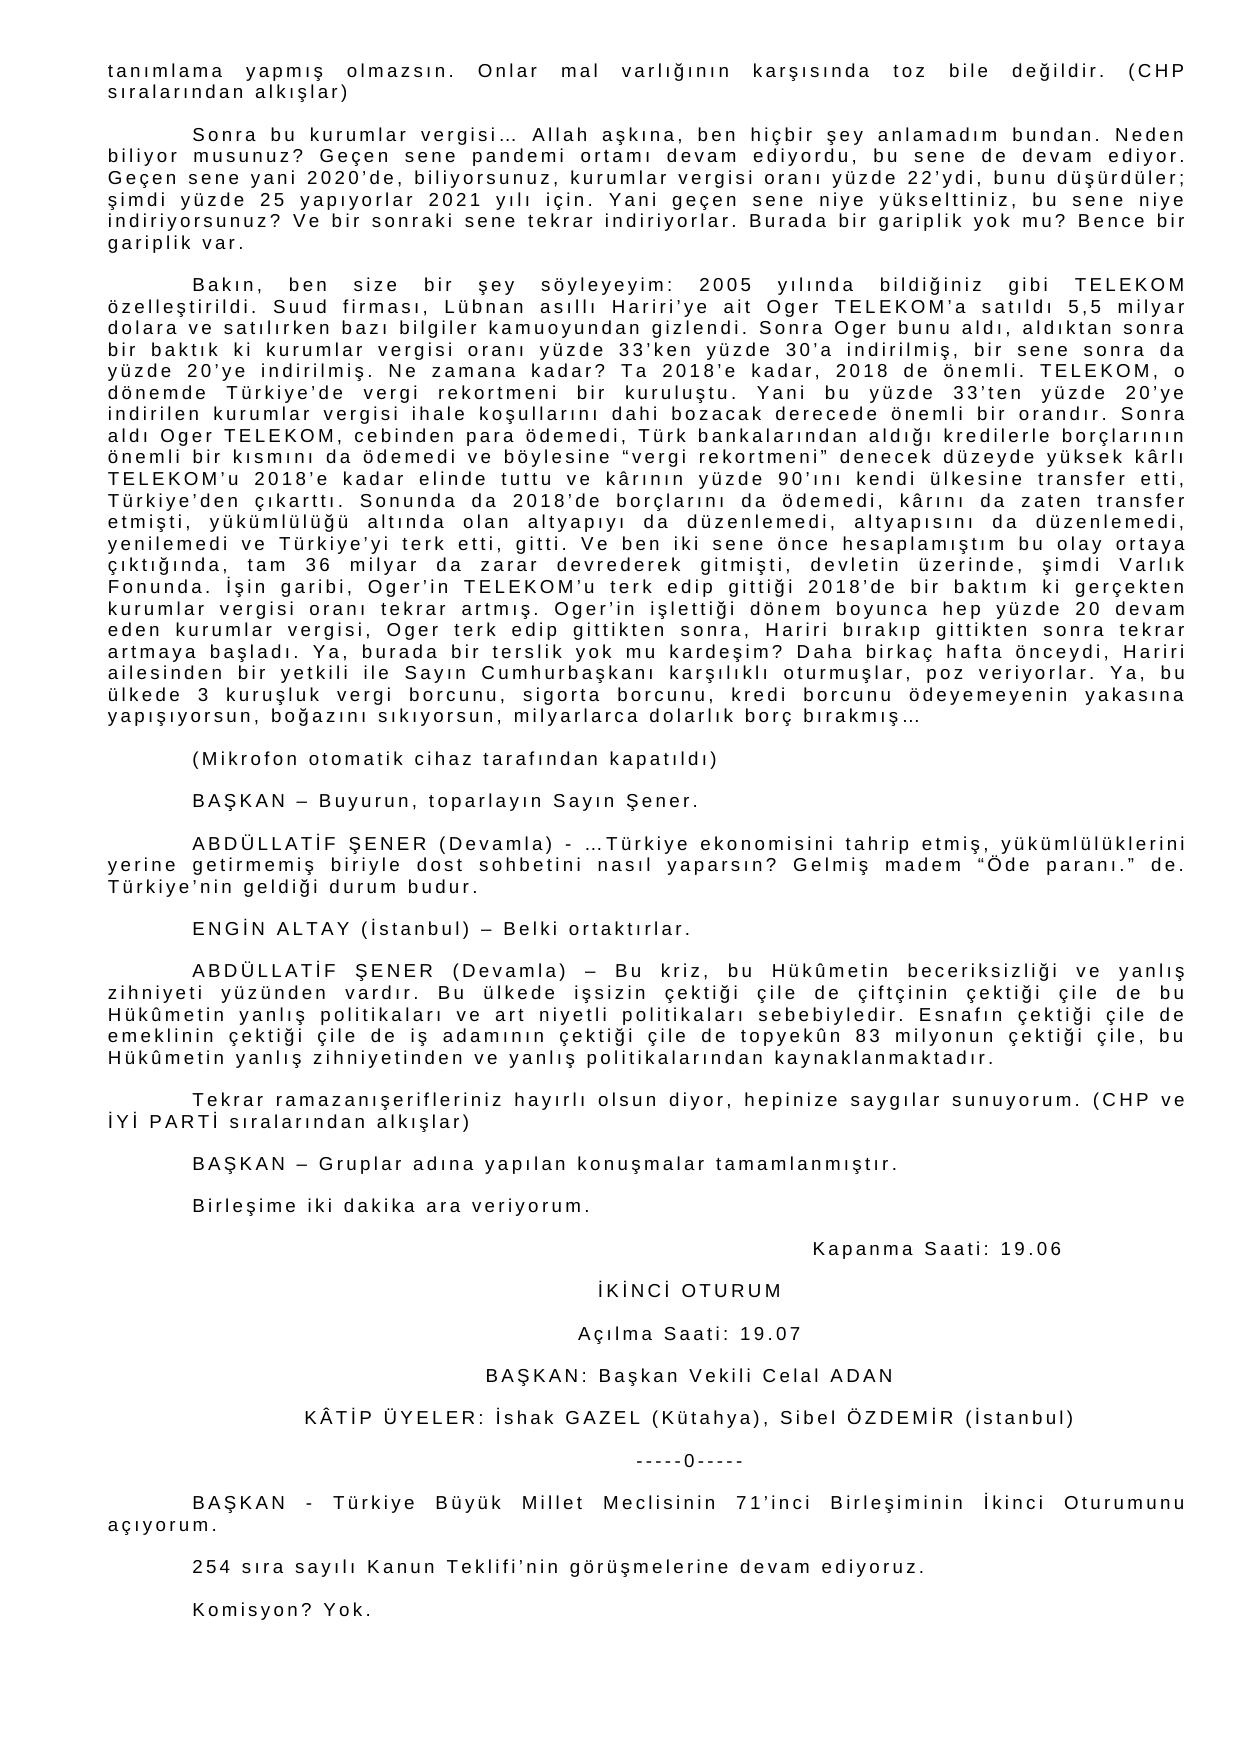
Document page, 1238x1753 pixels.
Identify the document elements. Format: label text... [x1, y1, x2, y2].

text KÂTİP ÜYELER: İshak GAZEL (Kütahya), Sibel ÖZDEMİR (İstanbul) [108, 1407, 1186, 1429]
text Açılma Saati: 19.07 [108, 1322, 1186, 1344]
text BAŞKAN - Türkiye Büyük Millet Meclisinin 71’inci Birleşiminin İkinci Oturumunu açıyorum. [108, 1492, 1186, 1535]
text Sonra bu kurumlar vergisi… Allah aşkına, ben hiçbir şey anlamadım bundan. Neden biliyor musunuz? Geçen sene pandemi ortamı devam ediyordu, bu sene de devam ediyor. Geçen sene yani 2020’de, biliyorsunuz, kurumlar vergisi oranı yüzde 22’ydi, bunu düşürdüler; şimdi yüzde 25 yapıyorlar 2021 yılı için. Yani geçen sene niye yükselttiniz, bu sene niye indiriyorsunuz? Ve bir sonraki sene tekrar indiriyorlar. Burada bir gariplik yok mu? Bence bir gariplik var. [108, 124, 1186, 253]
text Kapanma Saati: 19.06 [639, 1238, 1186, 1259]
text (Mikrofon otomatik cihaz tarafından kapatıldı) [108, 747, 1186, 769]
text -----0----- [108, 1449, 1186, 1471]
text İKİNCİ OTURUM [108, 1280, 1186, 1302]
text BAŞKAN: Başkan Vekili Celal ADAN [108, 1365, 1186, 1386]
text Birleşime iki dakika ara veriyorum. [108, 1195, 1186, 1217]
text 254 sıra sayılı Kanun Teklifi’nin görüşmelerine devam ediyoruz. [108, 1556, 1186, 1577]
text Bakın, ben size bir şey söyleyeyim: 2005 yılında bildiğiniz gibi TELEKOM özelleştirildi. Suud firması, Lübnan asıllı Hariri’ye ait Oger TELEKOM’a satıldı 5,5 milyar dolara ve satılırken bazı bilgiler kamuoyundan gizlendi. Sonra Oger bunu aldı, aldıktan sonra bir baktık ki kurumlar vergisi oranı yüzde 33’ken yüzde 30’a indirilmiş, bir sene sonra da yüzde 20’ye indirilmiş. Ne zamana kadar? Ta 2018’e kadar, 2018 de önemli. TELEKOM, o dönemde Türkiye’de vergi rekortmeni bir kuruluştu. Yani bu yüzde 33’ten yüzde 20’ye indirilen kurumlar vergisi ihale koşullarını dahi bozacak derecede önemli bir orandır. Sonra aldı Oger TELEKOM, cebinden para ödemedi, Türk bankalarından aldığı kredilerle borçlarının önemli bir kısmını da ödemedi ve böylesine “vergi rekortmeni” denecek düzeyde yüksek kârlı TELEKOM’u 2018’e kadar elinde tuttu ve kârının yüzde 90’ını kendi ülkesine transfer etti, Türkiye’den çıkarttı. Sonunda da 2018’de borçlarını da ödemedi, kârını da zaten transfer etmişti, yükümlülüğü altında olan altyapıyı da düzenlemedi, altyapısını da düzenlemedi, yenilemedi ve Türkiye’yi terk etti, gitti. Ve ben iki sene önce hesaplamıştım bu olay ortaya çıktığında, tam 36 milyar da zarar devrederek gitmişti, devletin üzerinde, şimdi Varlık Fonunda. İşin garibi, Oger’in TELEKOM’u terk edip gittiği 2018’de bir baktım ki gerçekten kurumlar vergisi oranı tekrar artmış. Oger’in işlettiği dönem boyunca hep yüzde 20 devam eden kurumlar vergisi, Oger terk edip gittikten sonra, Hariri bırakıp gittikten sonra tekrar artmaya başladı. Ya, burada bir terslik yok mu kardeşim? Daha birkaç hafta önceydi, Hariri ailesinden bir yetkili ile Sayın Cumhurbaşkanı karşılıklı oturmuşlar, poz veriyorlar. Ya, bu ülkede 3 kuruşluk vergi borcunu, sigorta borcunu, kredi borcunu ödeyemeyenin yakasına yapışıyorsun, boğazını sıkıyorsun, milyarlarca dolarlık borç bırakmış… [108, 274, 1186, 727]
text ABDÜLLATİF ŞENER (Devamla) - …Türkiye ekonomisini tahrip etmiş, yükümlülüklerini yerine getirmemiş biriyle dost sohbetini nasıl yaparsın? Gelmiş madem “Öde paranı.” de. Türkiye’nin geldiği durum budur. [108, 832, 1186, 897]
text Tekrar ramazanışerifleriniz hayırlı olsun diyor, hepinize saygılar sunuyorum. (CHP ve İYİ PARTİ sıralarından alkışlar) [108, 1089, 1186, 1132]
text Komisyon? Yok. [108, 1598, 1186, 1620]
text ABDÜLLATİF ŞENER (Devamla) – Bu kriz, bu Hükûmetin beceriksizliği ve yanlış zihniyeti yüzünden vardır. Bu ülkede işsizin çektiği çile de çiftçinin çektiği çile de bu Hükûmetin yanlış politikaları ve art niyetli politikaları sebebiyledir. Esnafın çektiği çile de emeklinin çektiği çile de iş adamının çektiği çile de topyekûn 83 milyonun çektiği çile, bu Hükûmetin yanlış zihniyetinden ve yanlış politikalarından kaynaklanmaktadır. [108, 960, 1186, 1068]
text ENGİN ALTAY (İstanbul) – Belki ortaktırlar. [108, 918, 1186, 939]
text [108, 60, 1186, 103]
text BAŞKAN – Buyurun, toparlayın Sayın Şener. [108, 790, 1186, 811]
text BAŞKAN – Gruplar adına yapılan konuşmalar tamamlanmıştır. [108, 1153, 1186, 1174]
